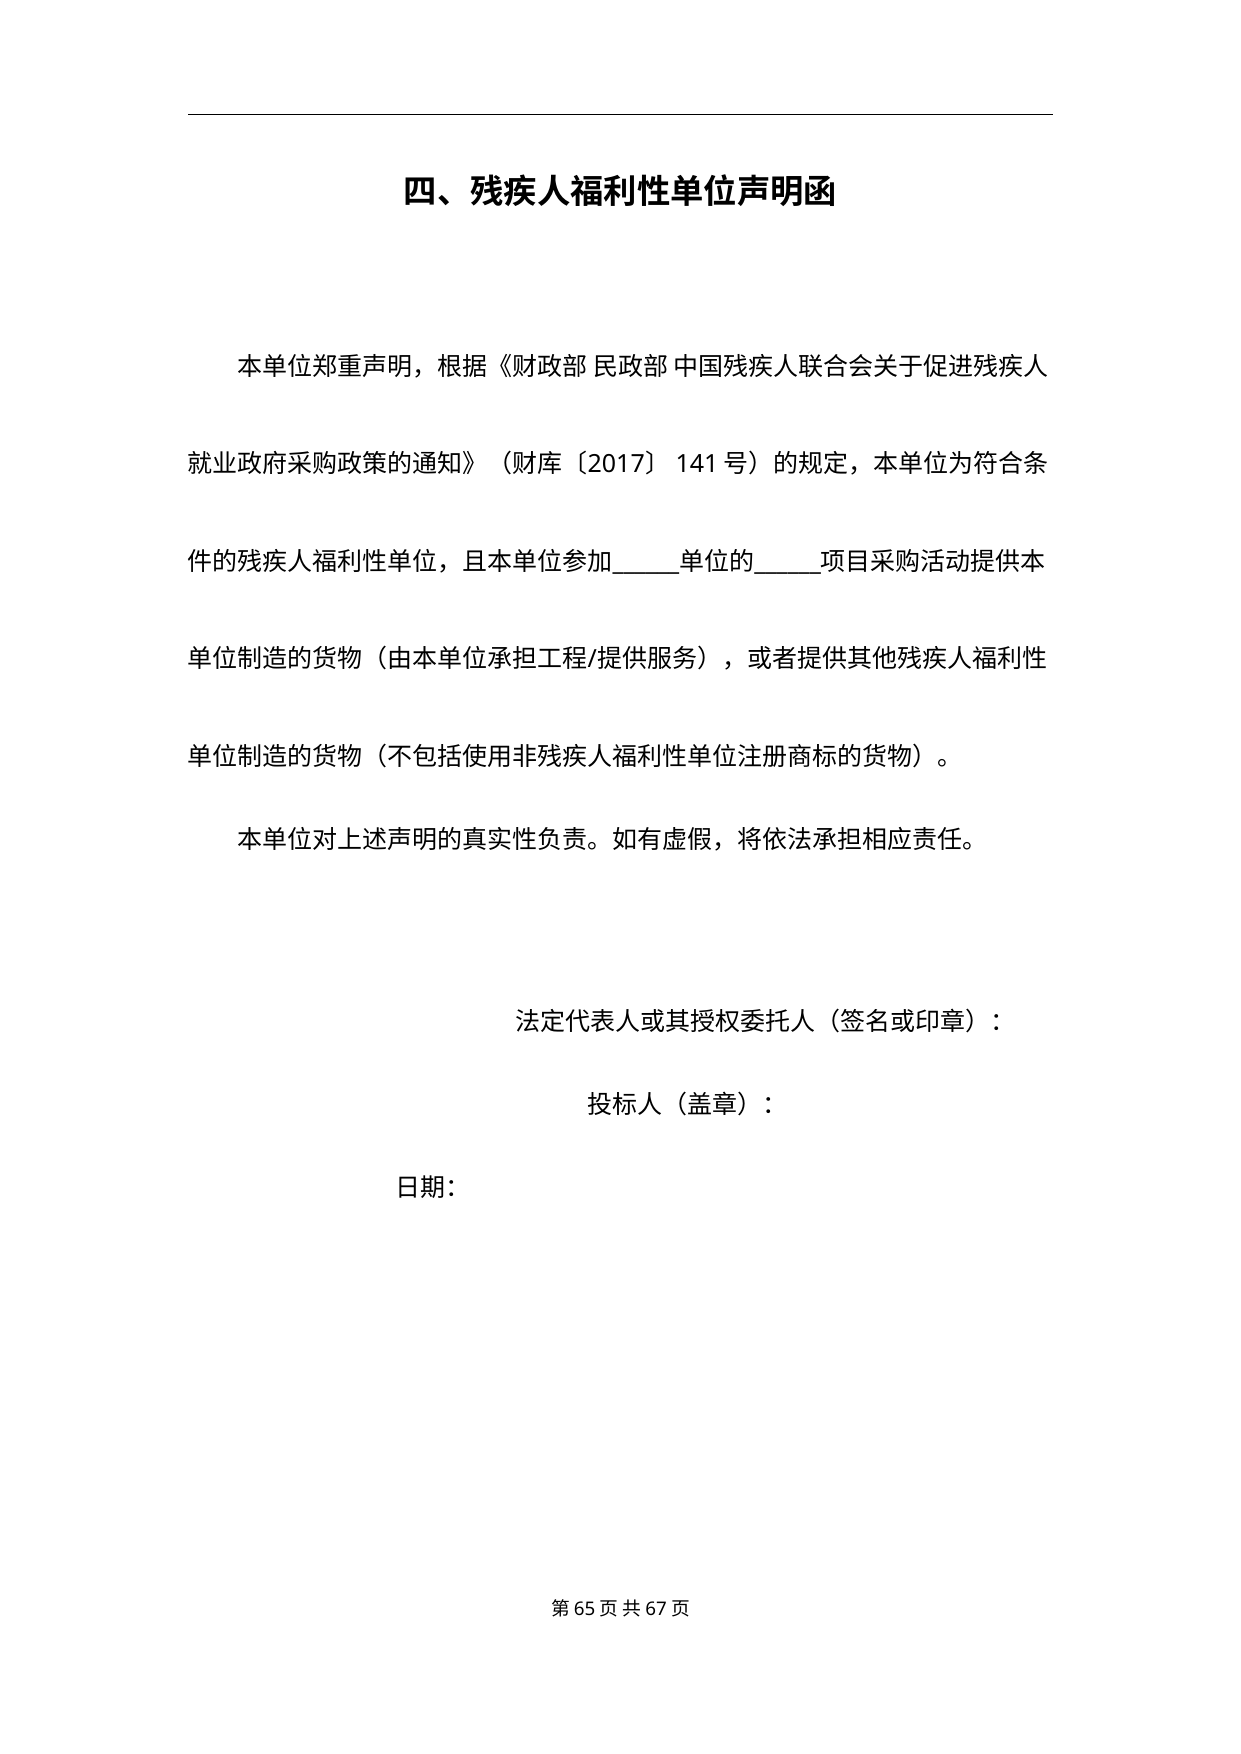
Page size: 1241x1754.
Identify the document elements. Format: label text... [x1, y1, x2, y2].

text 法定代表人或其授权委托人（签名或印章）： [187, 987, 1053, 1052]
text 本单位郑重声明，根据《财政部 民政部 中国残疾人联合会关于促进残疾人就业政府采购政策的通知》（财库〔2017〕 141号）的规定，本单位为符合条件的残疾人福利性单位，且本单位参加______单位的______项目采购活动提供本单位制造的货物（由本单位承担工程/提供服务），或者提供其他残疾人福利性单位制造的货物（不包括使用非残疾人福利性单位注册商标的货物）。 [187, 332, 1053, 787]
text 投标人（盖章）： [187, 1070, 1053, 1135]
text 日期： [187, 1153, 1053, 1218]
text 本单位对上述声明的真实性负责。如有虚假，将依法承担相应责任。 [187, 805, 1053, 870]
text 四、残疾人福利性单位声明函 [187, 157, 1053, 222]
